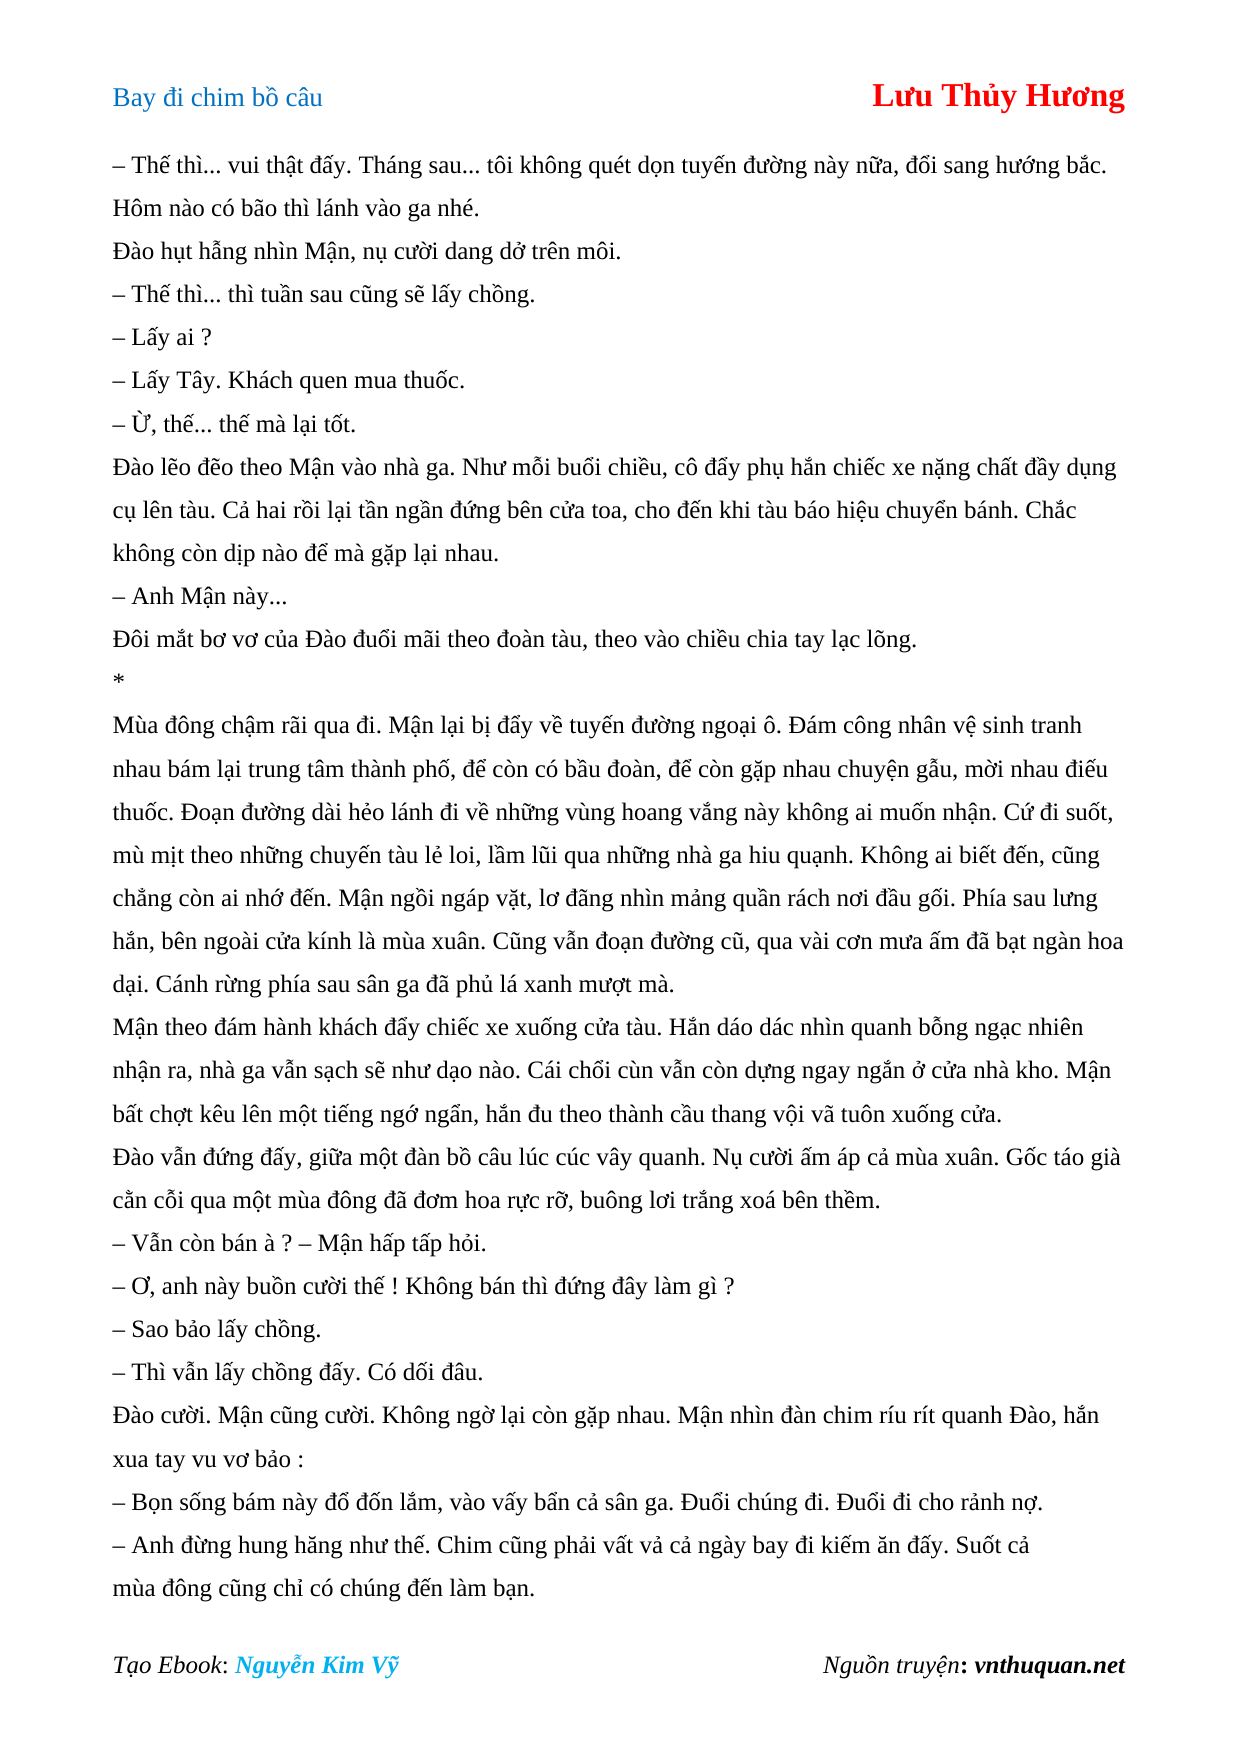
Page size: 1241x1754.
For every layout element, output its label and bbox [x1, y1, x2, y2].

text [112, 150, 1128, 1602]
